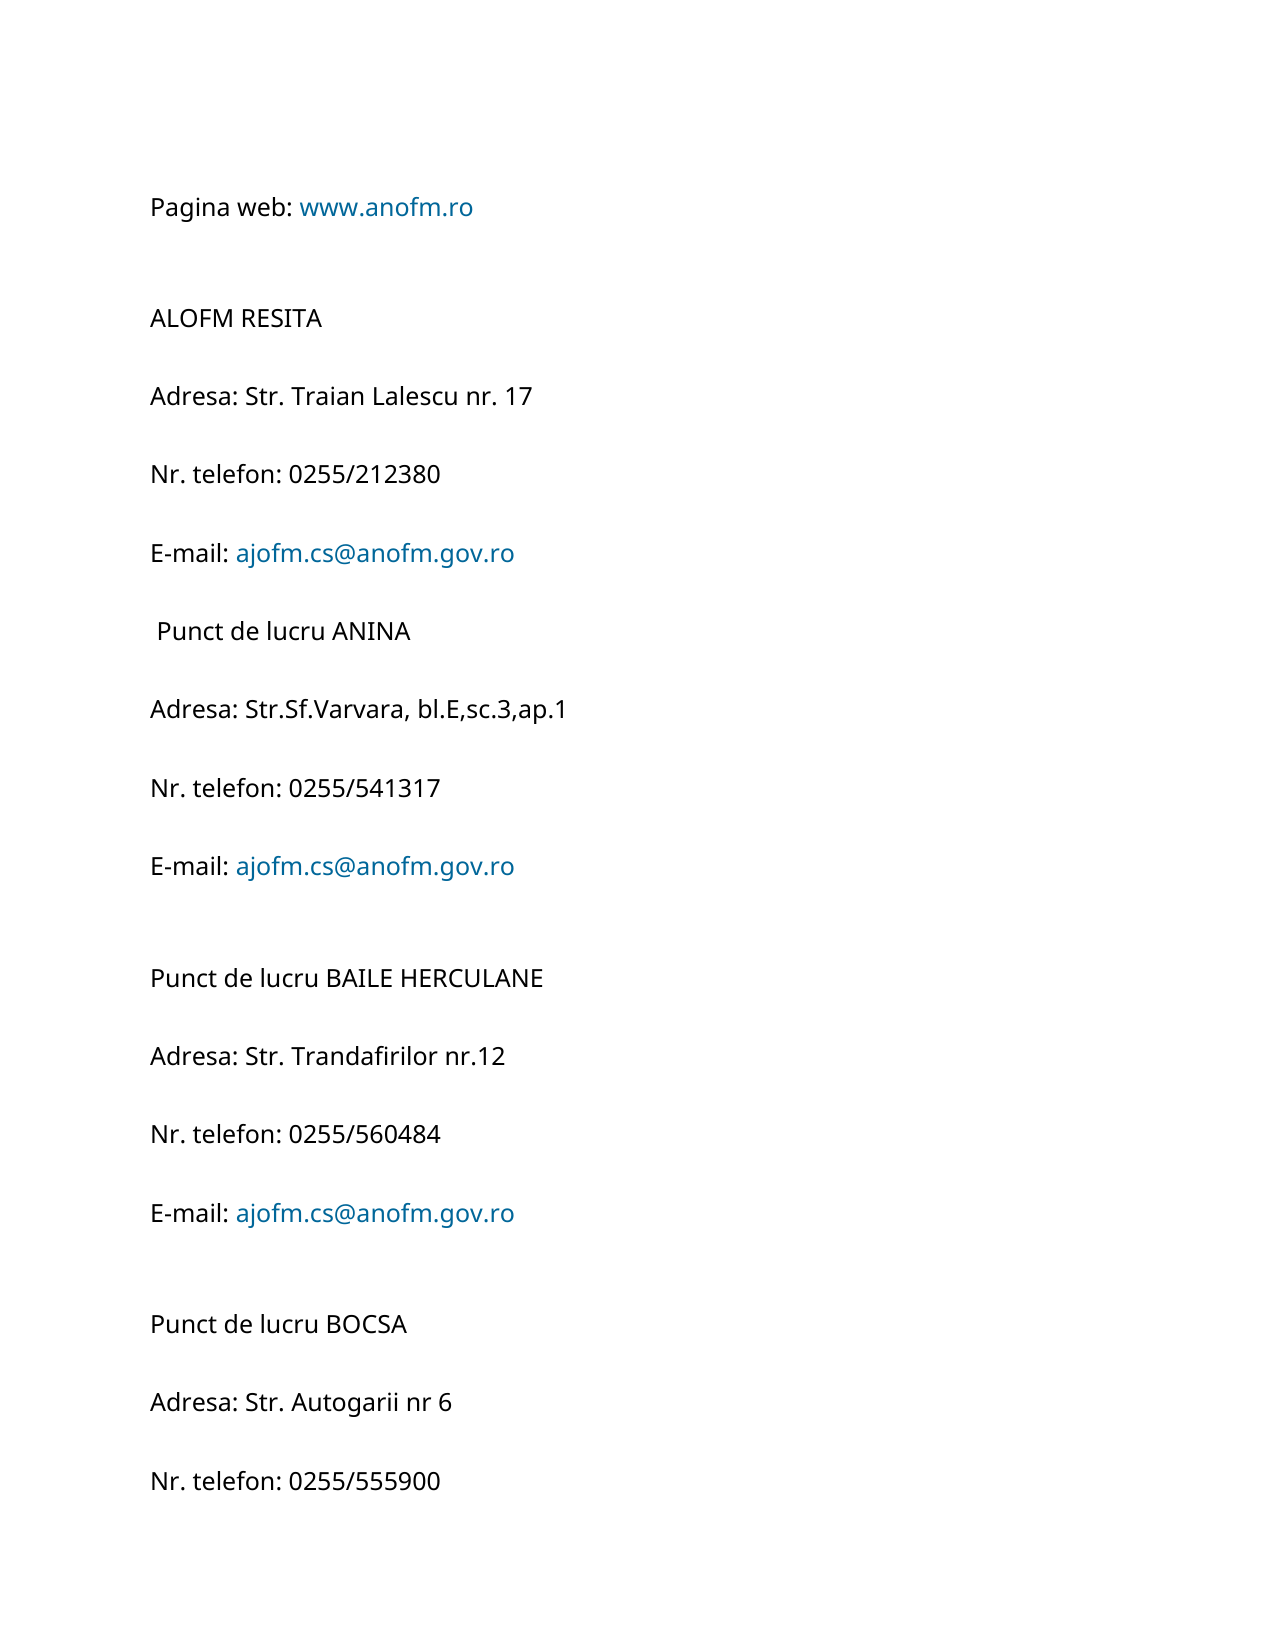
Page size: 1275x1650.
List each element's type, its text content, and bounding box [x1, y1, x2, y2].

text E-mail: ajofm.cs@anofm.gov.ro [150, 536, 1125, 569]
text Adresa: Str. Trandafirilor nr.12 [150, 1038, 1125, 1073]
text ALOFM RESITA [150, 301, 1125, 334]
text Adresa: Str.Sf.Varvara, bl.E,sc.3,ap.1 [150, 692, 1125, 726]
text Pagina web: www.anofm.ro [150, 189, 1125, 223]
text Adresa: Str. Traian Lalescu nr. 17 [150, 379, 1125, 413]
text Nr. telefon: 0255/541317 [150, 771, 1125, 804]
text E-mail: ajofm.cs@anofm.gov.ro [150, 1195, 1125, 1229]
text Adresa: Str. Autogarii nr 6 [150, 1385, 1125, 1419]
text Nr. telefon: 0255/560484 [150, 1117, 1125, 1151]
text Punct de lucru ANINA [150, 614, 1125, 648]
text Punct de lucru BAILE HERCULANE [150, 960, 1125, 994]
text Punct de lucru BOCSA [150, 1307, 1125, 1341]
text Nr. telefon: 0255/212380 [150, 457, 1125, 491]
text E-mail: ajofm.cs@anofm.gov.ro [150, 849, 1125, 883]
text Nr. telefon: 0255/555900 [150, 1463, 1125, 1497]
